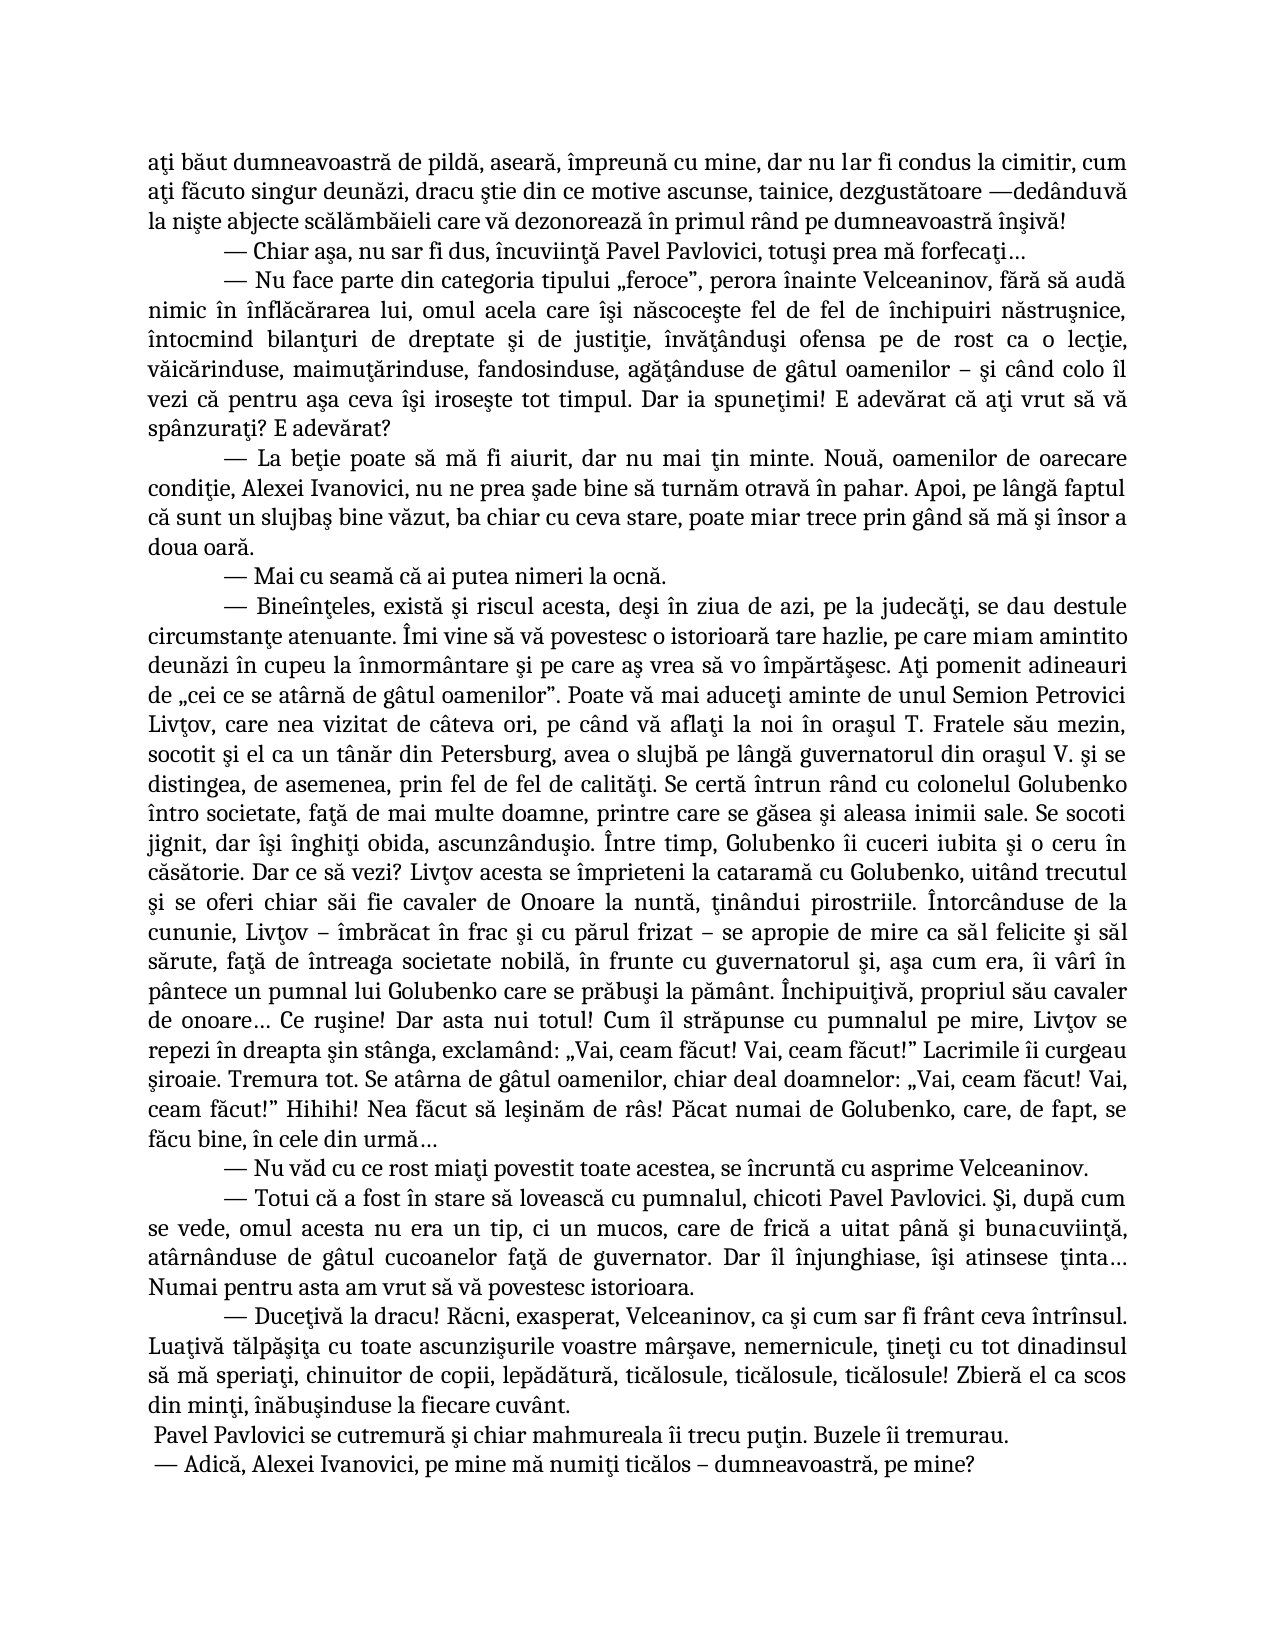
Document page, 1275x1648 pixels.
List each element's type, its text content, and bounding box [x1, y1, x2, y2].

text — Mai cu seamă că ai putea nimeri la ocnă. [148, 562, 1127, 591]
text — Nu văd cu ce rost mi­aţi povestit toate acestea, se încruntă cu asprime Velceaninov. [148, 1154, 1127, 1183]
text Pavel Pavlovici se cutremură şi chiar mahmureala îi trecu puţin. Buzele îi tremurau. [148, 1421, 1127, 1449]
text — La beţie poate să mă fi aiurit, dar nu mai ţin minte. Nouă, oamenilor de oarecare condiţie, Alexei Ivanovici, nu ne prea şade bine să turnăm otravă în pahar. Apoi, pe lângă faptul că sunt un slujbaş bine văzut, ba chiar cu ceva stare, poate mi­ar trece prin gând să mă şi însor a doua oară. [148, 444, 1127, 561]
text — Bineînţeles, există şi riscul acesta, deşi în ziua de azi, pe la judecăţi, se dau destule circumstanţe atenuante. Îmi vine să vă povestesc o istorioară tare hazlie, pe care mi­am amintit­o deunăzi în cupeu la înmormântare şi pe care aş vrea să v­o împărtăşesc. Aţi pomenit adineauri de „cei ce se atârnă de gâtul oamenilor”. Poate vă mai aduceţi aminte de unul Semion Petrovici Livţov, care ne­a vizitat de câteva ori, pe când vă aflaţi la noi în oraşul T. Fratele său mezin, socotit şi el ca un tânăr din Petersburg, avea o slujbă pe lângă guvernatorul din oraşul V. şi se distingea, de asemenea, prin fel de fel de calităţi. Se certă într­un rând cu colonelul Golubenko într­o societate, faţă de mai multe doamne, printre care se găsea şi aleasa inimii sale. Se socoti jignit, dar îşi înghiţi obida, ascunzându­şi­o. Între timp, Golubenko îi cuceri iubita şi o ceru în căsătorie. Dar ce să vezi? Livţov acesta se împrieteni la cataramă cu Golubenko, uitând trecutul şi se oferi chiar să­i fie cavaler de Onoare la nuntă, ţinându­i pirostriile. Întorcându­se de la cununie, Livţov – îmbrăcat în frac şi cu părul frizat – se apropie de mire ca să­l felicite şi să­l sărute, faţă de întreaga societate nobilă, în frunte cu guvernatorul şi, aşa cum era, îi vârî în pântece un pumnal lui Golubenko care se prăbuşi la pământ. Închipuiţi­vă, propriul său cavaler de onoare… Ce ruşine! Dar asta nu­i totul! Cum îl străpunse cu pumnalul pe mire, Livţov se repezi în dreapta şi­n stânga, exclamând: „Vai, ceam făcut! Vai, ce­am făcut!” Lacrimile îi curgeau şiroaie. Tremura tot. Se atârna de gâtul oamenilor, chiar de­al doamnelor: „Vai, ce­am făcut! Vai, ce­am făcut!” Hi­hi­hi! Ne­a făcut să leşinăm de râs! Păcat numai de Golubenko, care, de fapt, se făcu bine, în cele din urmă… [148, 592, 1127, 1153]
text — Nu face parte din categoria tipului „feroce”, perora înainte Velceaninov, fără să audă nimic în înflăcărarea lui, omul acela care îşi născoceşte fel de fel de închipuiri năstruşnice, întocmind bilanţuri de dreptate şi de justiţie, învăţându­şi ofensa pe de rost ca o lecţie, văicărindu­se, maimuţărindu­se, fandosindu­se, agăţându­se de gâtul oamenilor – şi când colo îl vezi că pentru aşa ceva îşi iroseşte tot timpul. Dar ia spuneţi­mi! E adevărat că aţi vrut să vă spânzuraţi? E adevărat? [148, 266, 1127, 443]
text — Chiar aşa, nu s­ar fi dus, încuviinţă Pavel Pavlovici, totuşi prea mă forfecaţi… [148, 237, 1127, 265]
text — Duceţi­vă la dracu! Răcni, exasperat, Velceaninov, ca şi cum s­ar fi frânt ceva într­însul. Luaţi­vă tălpăşiţa cu toate ascunzişurile voastre mârşave, nemernicule, ţineţi cu tot dinadinsul să mă speriaţi, chinuitor de copii, lepădătură, ticălosule, ticălosule, ticălosule! Zbieră el ca scos din minţi, înăbuşindu­se la fiecare cuvânt. [148, 1302, 1127, 1420]
text aţi băut dumneavoastră de pildă, aseară, împreună cu mine, dar nu l­ar fi condus la cimitir, cum aţi făcut­o singur deunăzi, dracu ştie din ce motive ascunse, tainice, dezgustătoare —dedându­vă la nişte abjecte scălămbăieli care vă dezonorează în primul rând pe dumneavoastră înşivă! [148, 148, 1127, 236]
text — Totu­i că a fost în stare să lovească cu pumnalul, chicoti Pavel Pavlovici. Şi, după cum se vede, omul acesta nu era un tip, ci un mucos, care de frică a uitat până şi buna­cuviinţă, atârnându­se de gâtul cucoanelor faţă de guvernator. Dar îl înjunghiase, îşi atinsese ţinta… Numai pentru asta am vrut să vă povestesc istorioara. [148, 1184, 1127, 1301]
text — Adică, Alexei Ivanovici, pe mine mă numiţi ticălos – dumneavoastră, pe mine? [148, 1450, 1127, 1479]
